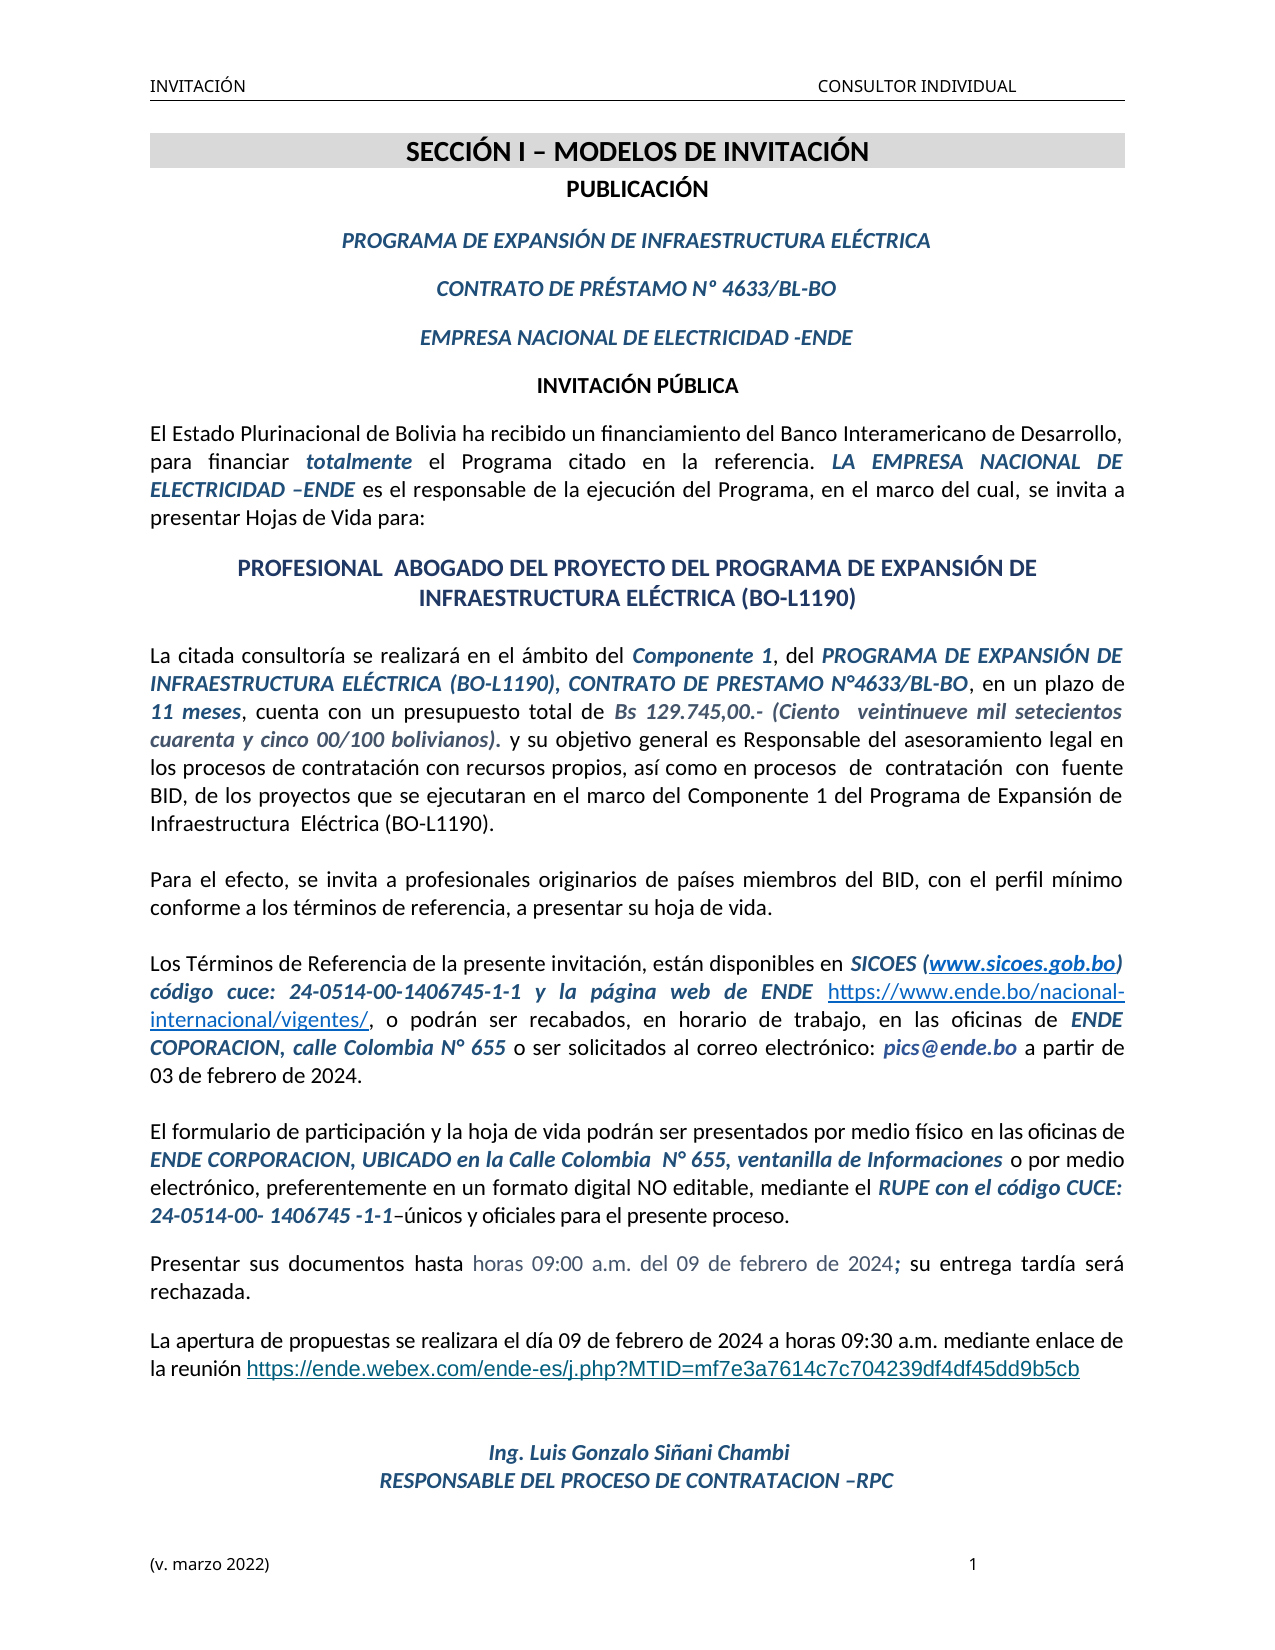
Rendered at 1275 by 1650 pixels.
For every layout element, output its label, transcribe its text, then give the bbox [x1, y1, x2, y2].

subtitle PUBLICACIÓN [150, 173, 1125, 203]
text La citada consultoría se realizará en el ámbito del Componente 1, del PROGRAMA DE EXPANSIÓN DE INFRAESTRUCTURA ELÉCTRICA (BO-L1190), CONTRATO DE PRESTAMO N°4633/BL-BO, en un plazo de 11 meses, cuenta con un presupuesto total de Bs 129.745,00.- (Ciento veintinueve mil setecientos cuarenta y cinco 00/100 bolivianos). y su objetivo general es Responsable del asesoramiento legal en los procesos de contratación con recursos propios, así como en procesos de contratación con fuente BID, de los proyectos que se ejecutaran en el marco del Componente 1 del Programa de Expansión de Infraestructura Eléctrica (BO-L1190). [150, 641, 1125, 837]
text EMPRESA NACIONAL DE ELECTRICIDAD -ENDE [150, 323, 1125, 351]
text Ing. Luis Gonzalo Siñani Chambi [150, 1438, 1125, 1466]
text Para el efecto, se invita a profesionales originarios de países miembros del BID, con el perfil mínimo conforme a los términos de referencia, a presentar su hoja de vida. [150, 865, 1125, 921]
text PROFESIONAL ABOGADO DEL PROYECTO DEL PROGRAMA DE EXPANSIÓN DE INFRAESTRUCTURA ELÉCTRICA (BO-L1190) [150, 552, 1125, 613]
text CONTRATO DE PRÉSTAMO Nº 4633/BL-BO [150, 274, 1125, 302]
text Presentar sus documentos hasta horas 09:00 a.m. del 09 de febrero de 2024; su entrega tardía será rechazada. [150, 1249, 1125, 1306]
text La apertura de propuestas se realizara el día 09 de febrero de 2024 a horas 09:30 a.m. mediante enlace de la reunión https://ende.webex.com/ende-es/j.php?MTID=mf7e3a7614c7c704239df4df45dd9b5cb [150, 1326, 1125, 1382]
text RESPONSABLE DEL PROCESO DE CONTRATACION –RPC [150, 1466, 1125, 1494]
text El Estado Plurinacional de Bolivia ha recibido un financiamiento del Banco Interamericano de Desarrollo, para financiar totalmente el Programa citado en la referencia. LA EMPRESA NACIONAL DE ELECTRICIDAD –ENDE es el responsable de la ejecución del Programa, en el marco del cual, se invita a presentar Hojas de Vida para: [150, 419, 1125, 531]
subtitle SECCIÓN I – MODELOS DE INVITACIÓN [150, 133, 1125, 168]
text Los Términos de Referencia de la presente invitación, están disponibles en SICOES (www.sicoes.gob.bo) código cuce: 24-0514-00-1406745-1-1 y la página web de ENDE https://www.ende.bo/nacional-internacional/vigentes/, o podrán ser recabados, en horario de trabajo, en las oficinas de ENDE COPORACION, calle Colombia N° 655 o ser solicitados al correo electrónico: pics@ende.bo a partir de 03 de febrero de 2024. [150, 949, 1125, 1089]
text El formulario de participación y la hoja de vida podrán ser presentados por medio físico en las oficinas de ENDE CORPORACION, UBICADO en la Calle Colombia N° 655, ventanilla de Informaciones o por medio electrónico, preferentemente en un formato digital NO editable, mediante el RUPE con el código CUCE: 24-0514-00- 1406745 -1-1–únicos y oficiales para el presente proceso. [150, 1117, 1125, 1229]
text INVITACIÓN PÚBLICA [150, 371, 1125, 399]
text PROGRAMA DE EXPANSIÓN DE INFRAESTRUCTURA ELÉCTRICA [150, 226, 1125, 254]
